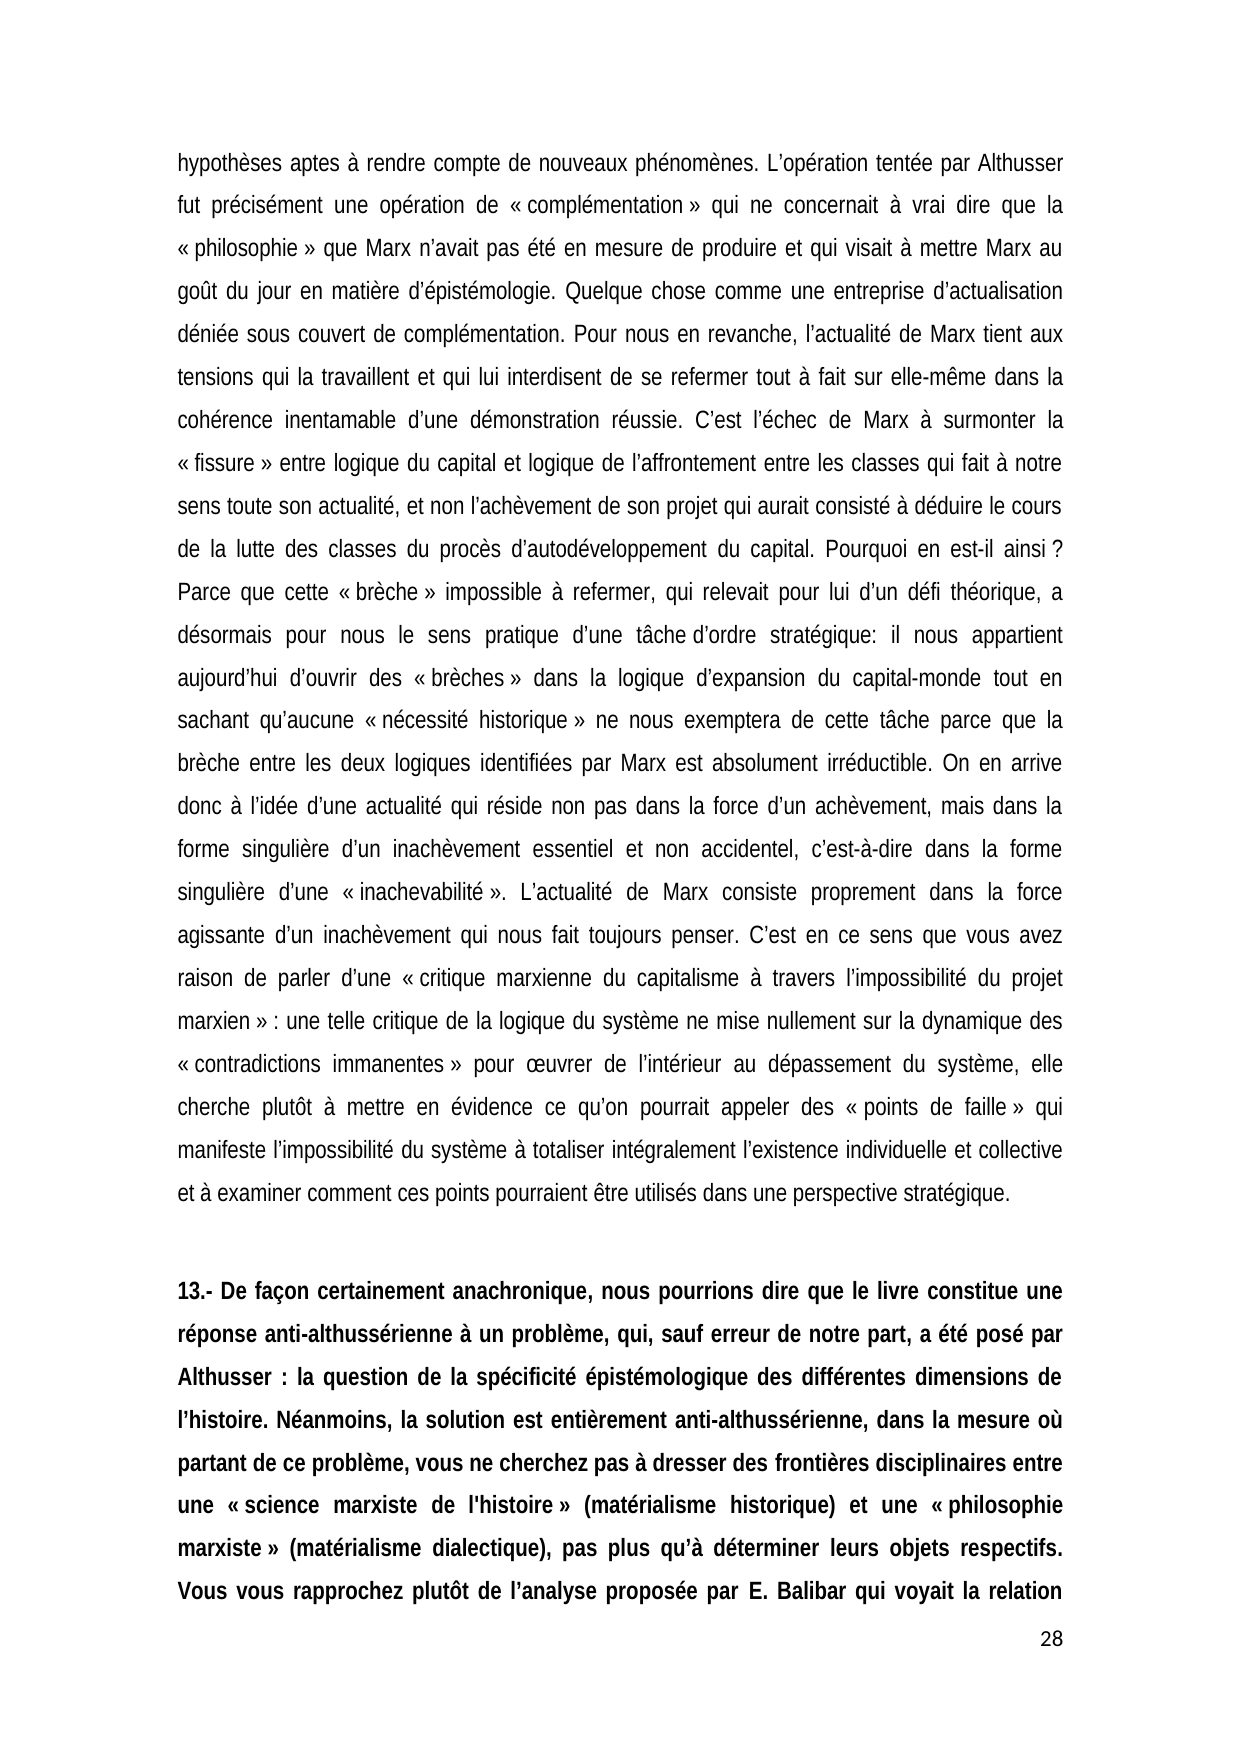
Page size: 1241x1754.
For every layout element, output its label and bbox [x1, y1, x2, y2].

text [177, 148, 1063, 1206]
text [177, 1276, 1063, 1605]
